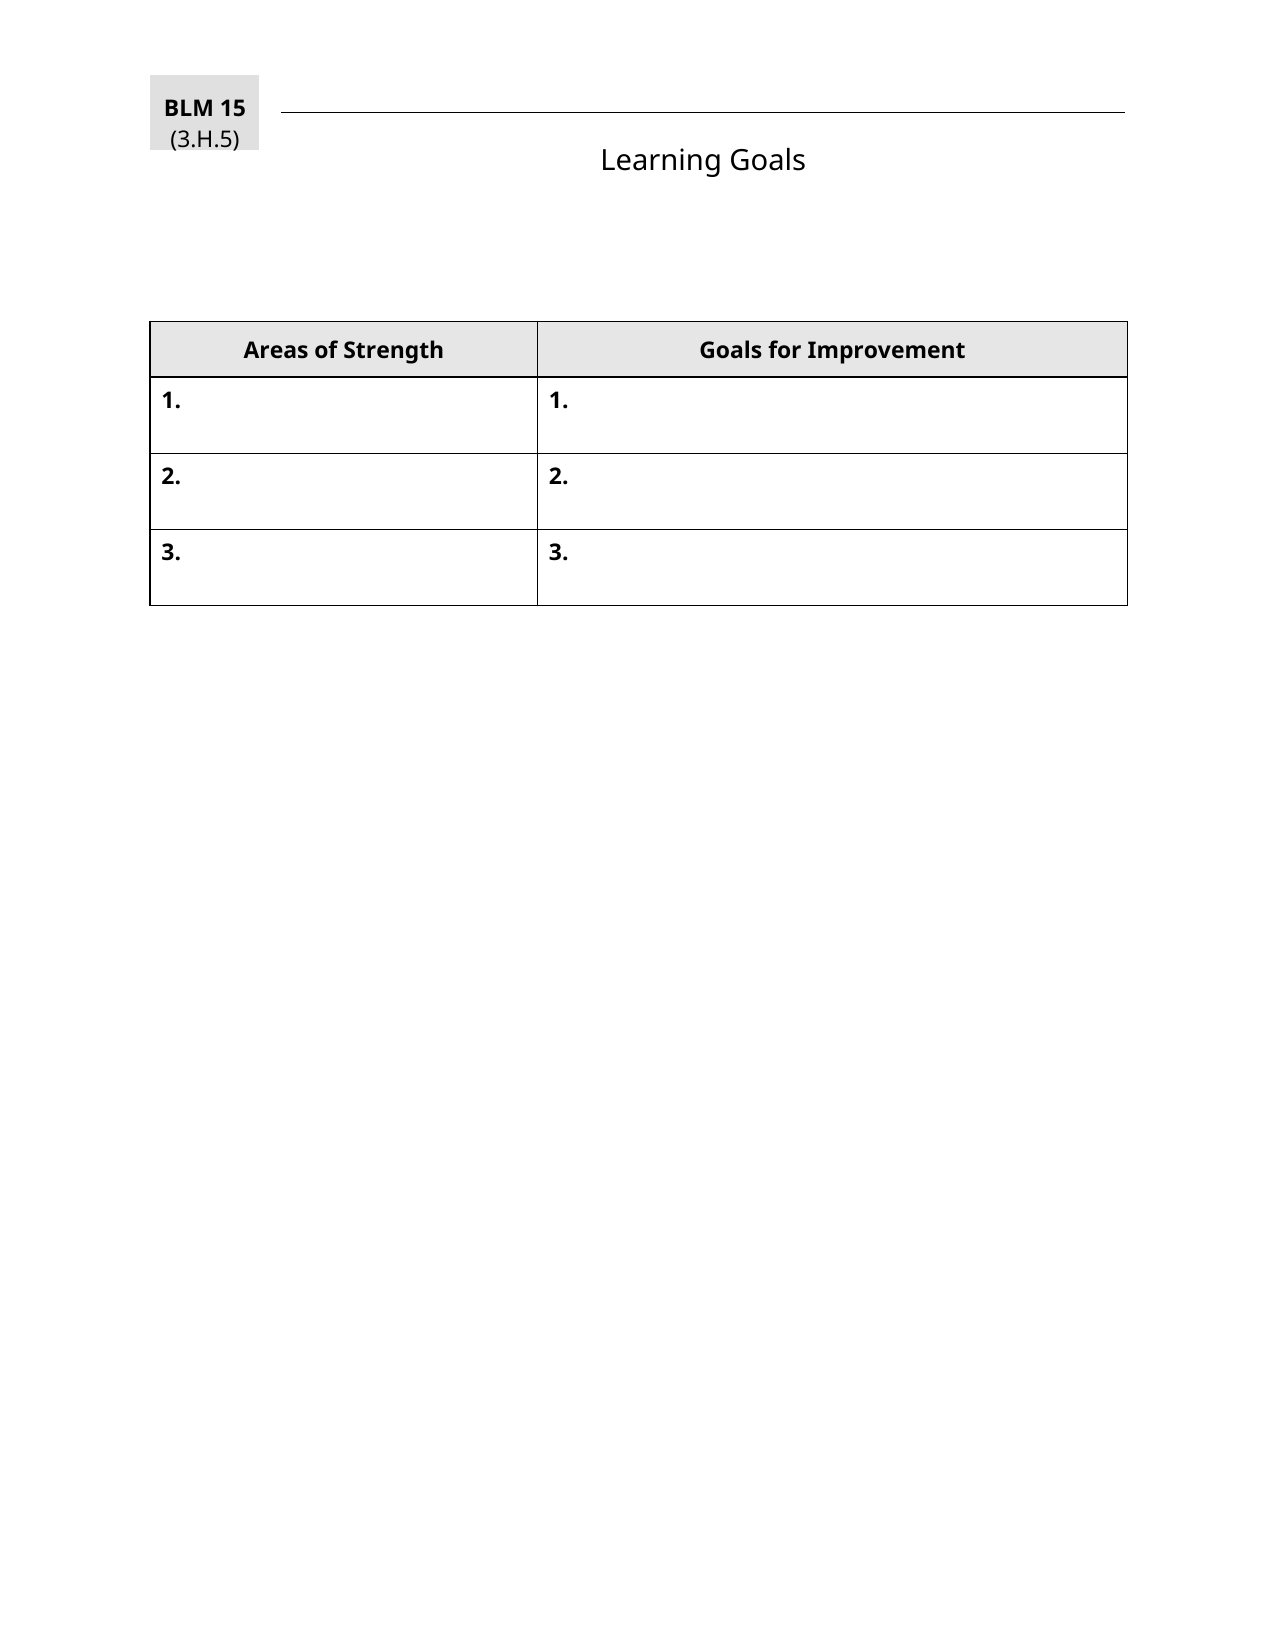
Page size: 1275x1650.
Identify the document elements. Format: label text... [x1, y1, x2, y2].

table_header Areas of Strength [151, 322, 537, 376]
table_cell 2. [538, 454, 1127, 528]
table_cell 3. [151, 530, 537, 604]
table_header Goals for Improvement [538, 322, 1127, 376]
table_cell 2. [151, 454, 537, 528]
table_cell 1. [538, 378, 1127, 452]
table_cell 1. [151, 378, 537, 452]
table_cell 3. [538, 530, 1127, 604]
